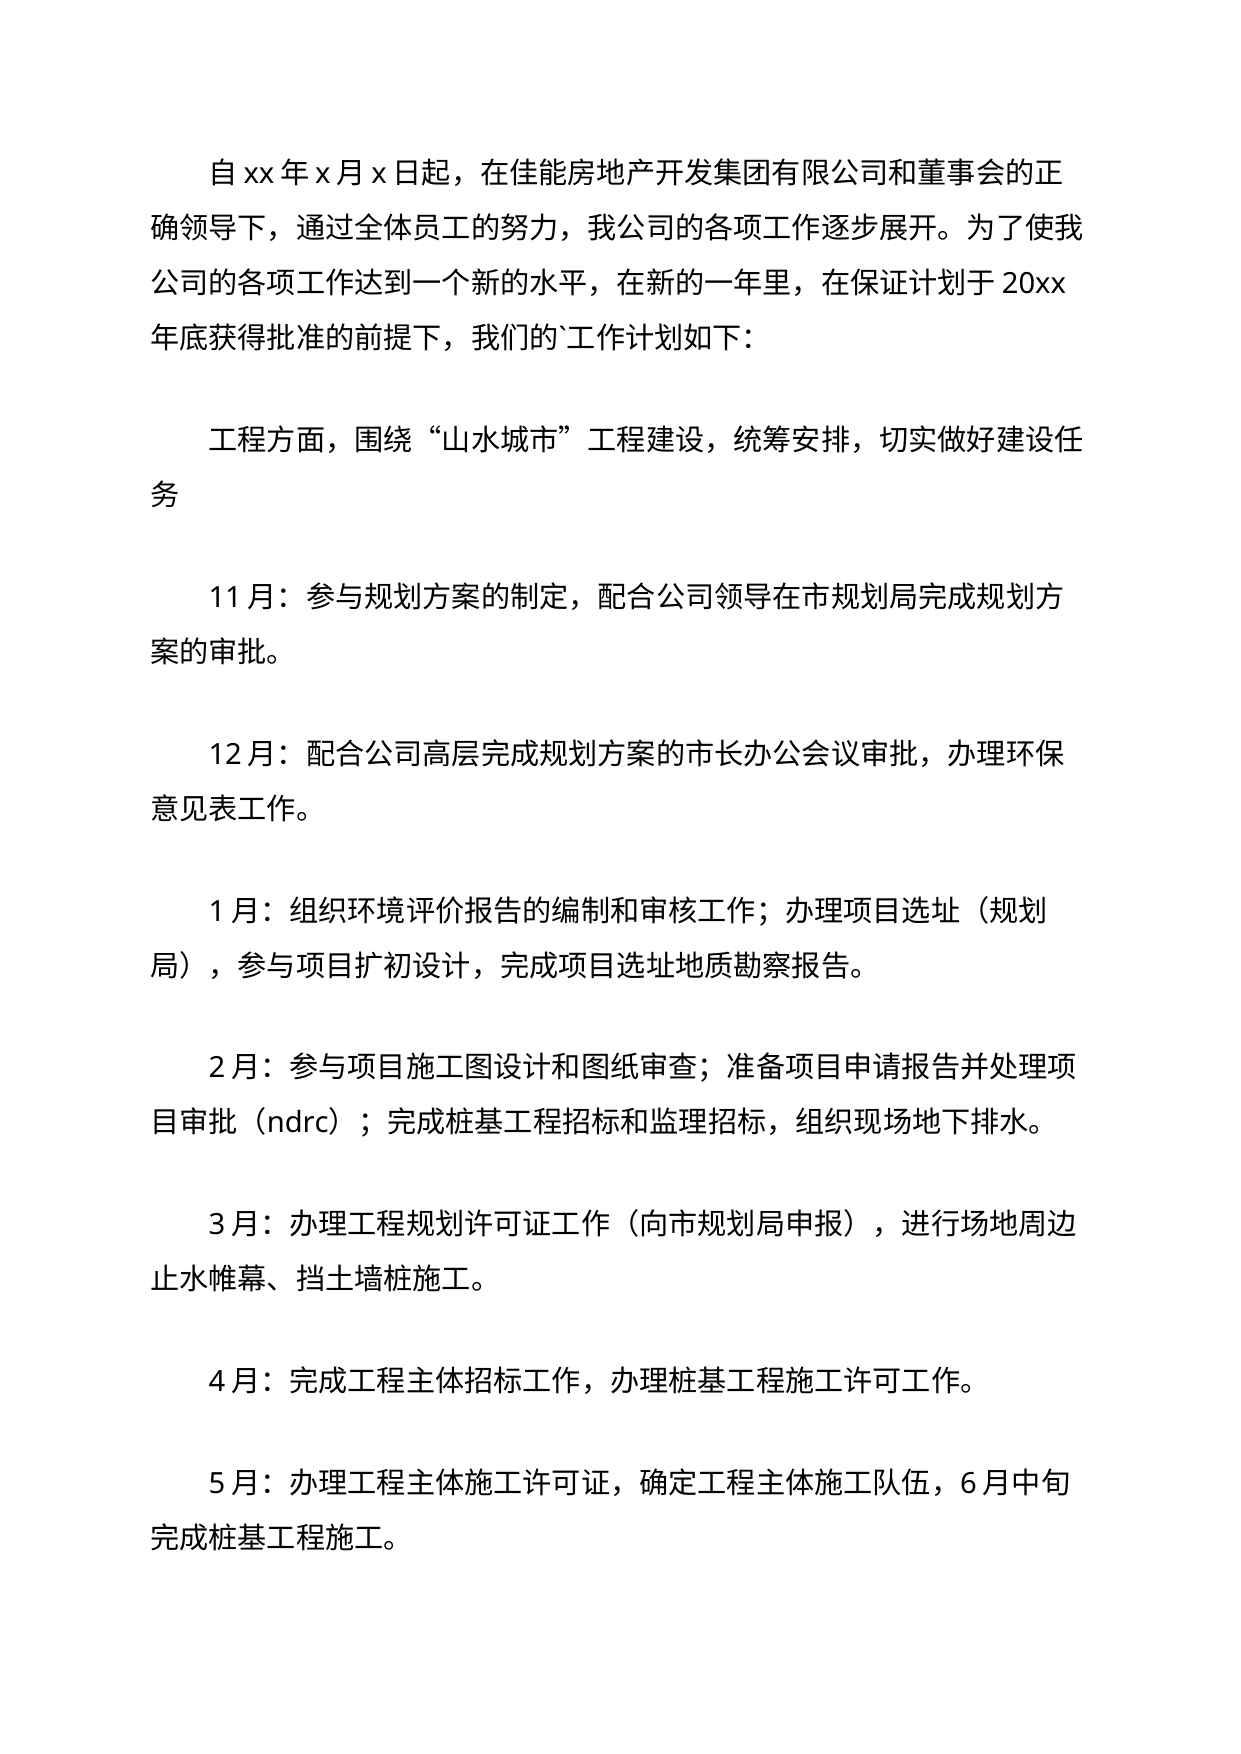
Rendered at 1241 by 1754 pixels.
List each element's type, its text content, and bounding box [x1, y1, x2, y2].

text 5月：办理工程主体施工许可证，确定工程主体施工队伍，6月中旬完成桩基工程施工。 [150, 1459, 1090, 1557]
text 4月：完成工程主体招标工作，办理桩基工程施工许可工作。 [150, 1358, 1090, 1400]
text 自xx年x月x日起，在佳能房地产开发集团有限公司和董事会的正确领导下，通过全体员工的努力，我公司的各项工作逐步展开。为了使我公司的各项工作达到一个新的水平，在新的一年里，在保证计划于20xx年底获得批准的前提下，我们的`工作计划如下： [150, 150, 1090, 357]
text 工程方面，围绕“山水城市”工程建设，统筹安排，切实做好建设任务 [150, 417, 1090, 514]
text 3月：办理工程规划许可证工作（向市规划局申报），进行场地周边止水帷幕、挡土墙桩施工。 [150, 1201, 1090, 1298]
text 1月：组织环境评价报告的编制和审核工作；办理项目选址（规划局），参与项目扩初设计，完成项目选址地质勘察报告。 [150, 887, 1090, 984]
text 11月：参与规划方案的制定，配合公司领导在市规划局完成规划方案的审批。 [150, 573, 1090, 671]
text 2月：参与项目施工图设计和图纸审查；准备项目申请报告并处理项目审批（ndrc）；完成桩基工程招标和监理招标，组织现场地下排水。 [150, 1044, 1090, 1141]
text 12月：配合公司高层完成规划方案的市长办公会议审批，办理环保意见表工作。 [150, 730, 1090, 828]
